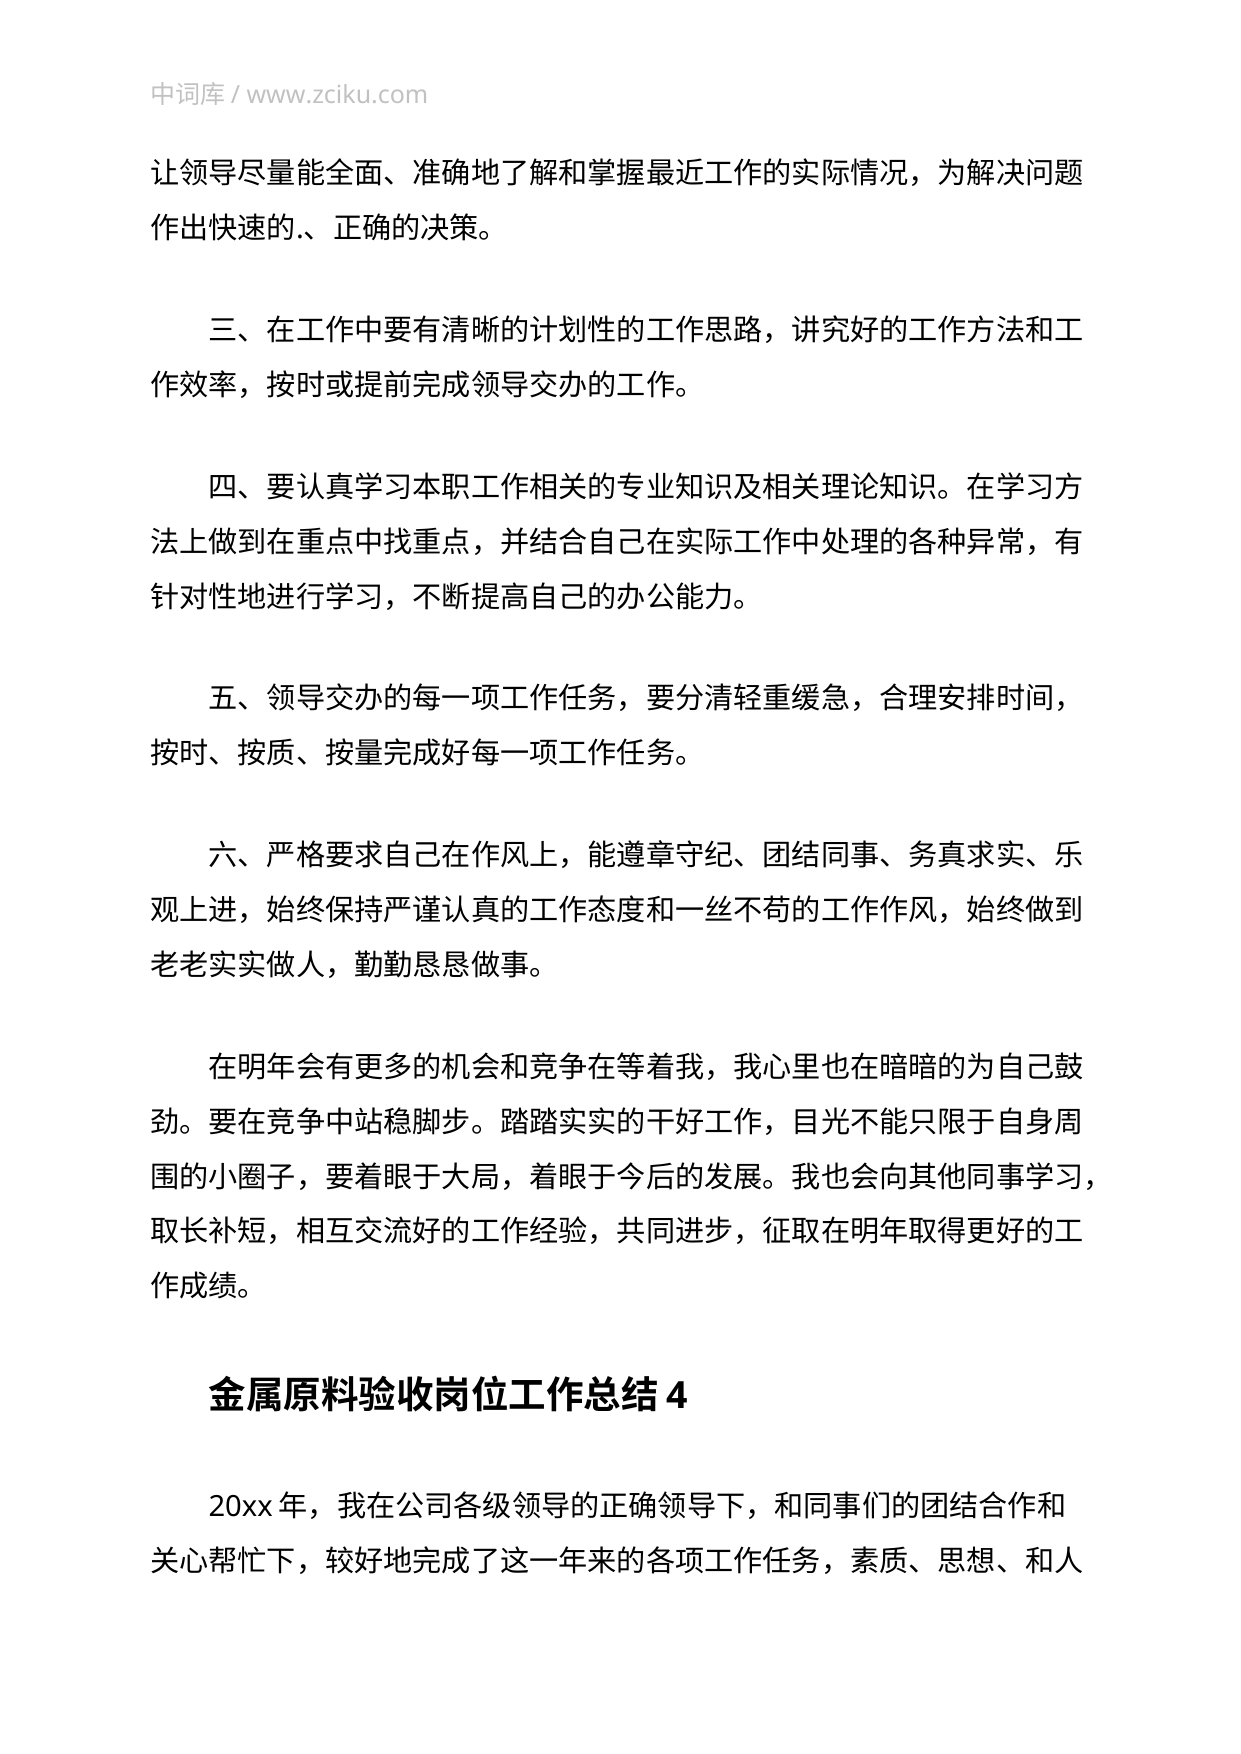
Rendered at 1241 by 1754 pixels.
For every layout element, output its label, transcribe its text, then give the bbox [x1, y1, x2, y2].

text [150, 1482, 1090, 1579]
text 六、严格要求自己在作风上，能遵章守纪、团结同事、务真求实、乐观上进，始终保持严谨认真的工作态度和一丝不苟的工作作风，始终做到老老实实做人，勤勤恳恳做事。 [150, 832, 1090, 984]
text 在明年会有更多的机会和竞争在等着我，我心里也在暗暗的为自己鼓劲。要在竞争中站稳脚步。踏踏实实的干好工作，目光不能只限于自身周围的小圈子，要着眼于大局，着眼于今后的发展。我也会向其他同事学习，取长补短，相互交流好的工作经验，共同进步，征取在明年取得更好的工作成绩。 [150, 1043, 1090, 1305]
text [150, 150, 1090, 247]
text 四、要认真学习本职工作相关的专业知识及相关理论知识。在学习方法上做到在重点中找重点，并结合自己在实际工作中处理的各种异常，有针对性地进行学习，不断提高自己的办公能力。 [150, 463, 1090, 616]
text 三、在工作中要有清晰的计划性的工作思路，讲究好的工作方法和工作效率，按时或提前完成领导交办的工作。 [150, 307, 1090, 404]
text 五、领导交办的每一项工作任务，要分清轻重缓急，合理安排时间，按时、按质、按量完成好每一项工作任务。 [150, 675, 1090, 772]
text 金属原料验收岗位工作总结4 [150, 1365, 1090, 1419]
